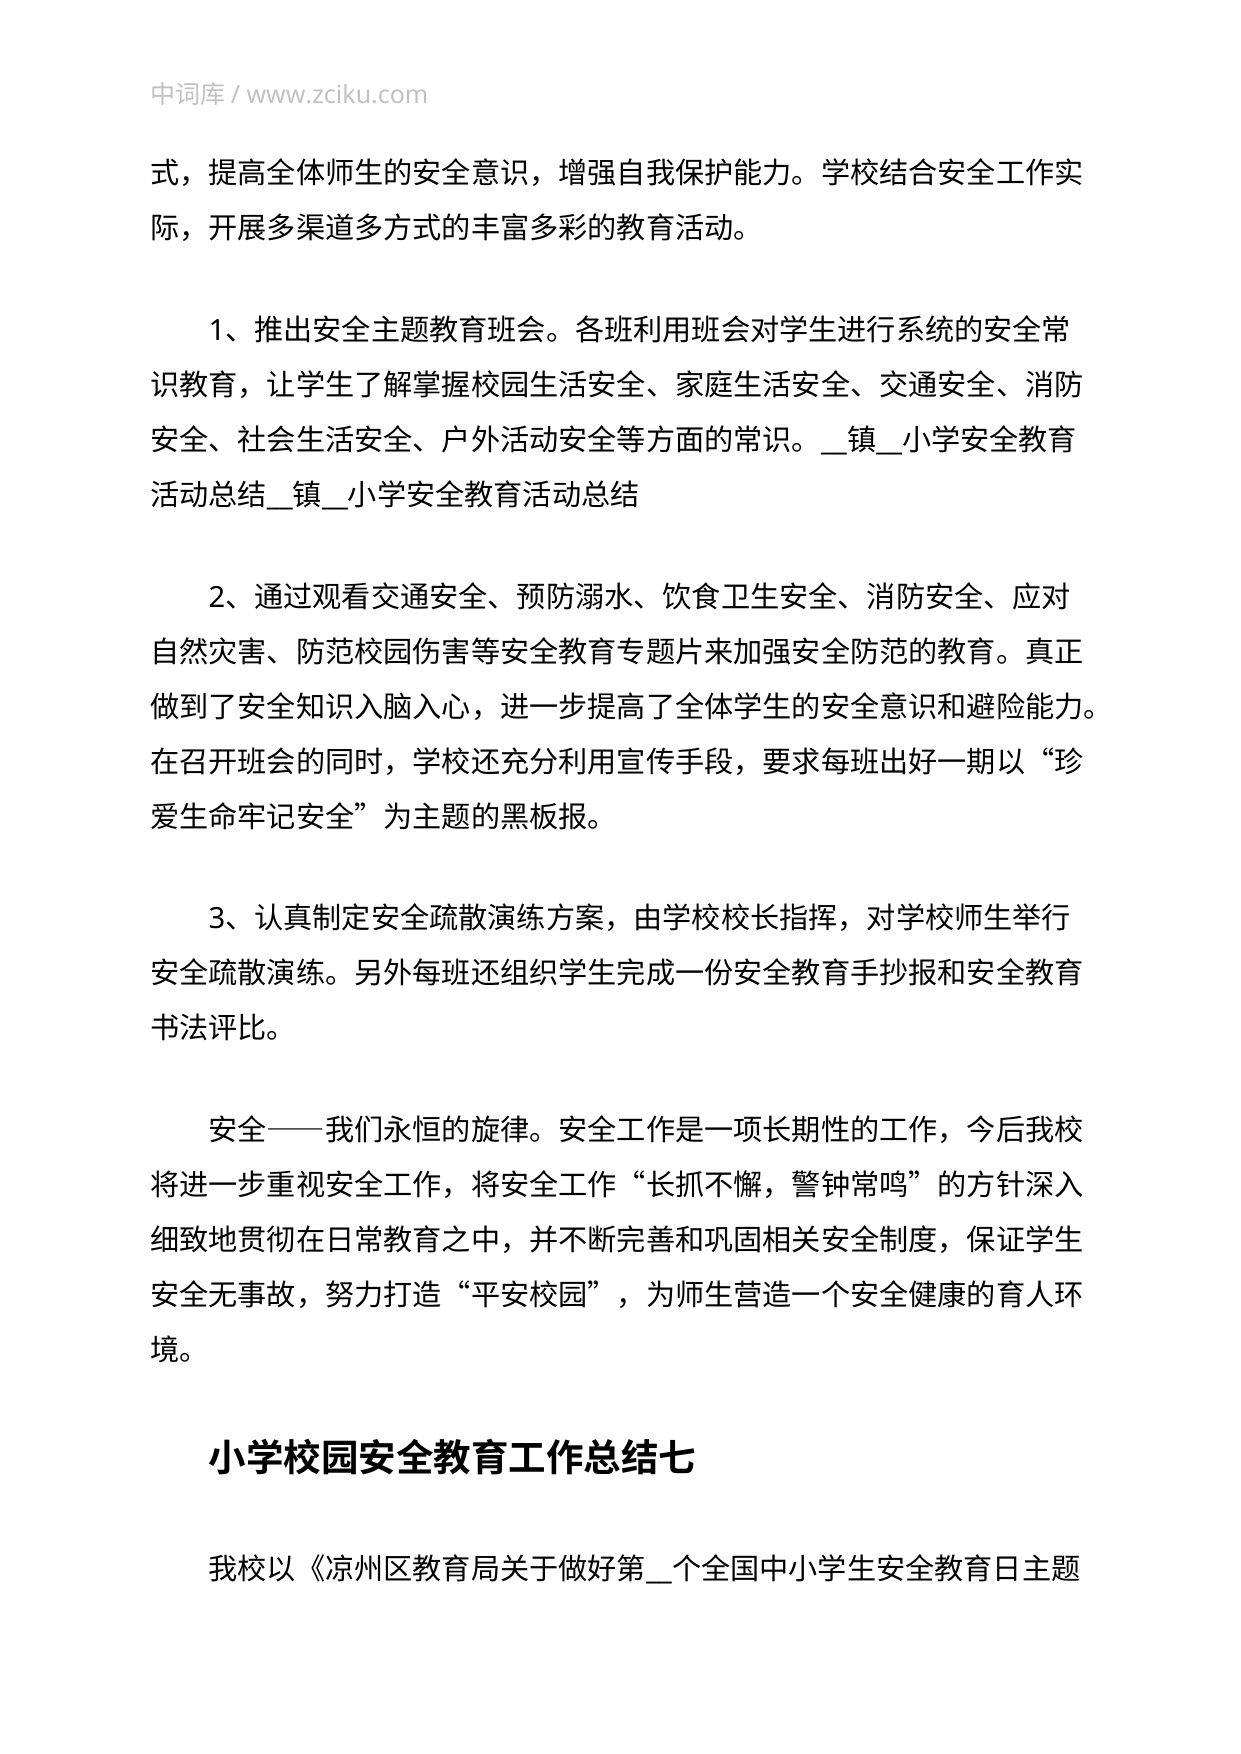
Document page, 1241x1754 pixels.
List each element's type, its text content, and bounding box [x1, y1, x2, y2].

text 小学校园安全教育工作总结七 [150, 1428, 1090, 1482]
text 3、认真制定安全疏散演练方案，由学校校长指挥，对学校师生举行安全疏散演练。另外每班还组织学生完成一份安全教育手抄报和安全教育书法评比。 [150, 895, 1090, 1047]
text 1、推出安全主题教育班会。各班利用班会对学生进行系统的安全常识教育，让学生了解掌握校园生活安全、家庭生活安全、交通安全、消防安全、社会生活安全、户外活动安全等方面的常识。__镇__小学安全教育活动总结__镇__小学安全教育活动总结 [150, 307, 1090, 514]
text 2、通过观看交通安全、预防溺水、饮食卫生安全、消防安全、应对自然灾害、防范校园伤害等安全教育专题片来加强安全防范的教育。真正做到了安全知识入脑入心，进一步提高了全体学生的安全意识和避险能力。在召开班会的同时，学校还充分利用宣传手段，要求每班出好一期以“珍爱生命牢记安全”为主题的黑板报。 [150, 573, 1090, 836]
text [150, 150, 1090, 247]
text 安全——我们永恒的旋律。安全工作是一项长期性的工作，今后我校将进一步重视安全工作，将安全工作“长抓不懈，警钟常鸣”的方针深入细致地贯彻在日常教育之中，并不断完善和巩固相关安全制度，保证学生安全无事故，努力打造“平安校园”，为师生营造一个安全健康的育人环境。 [150, 1107, 1090, 1368]
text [150, 1545, 1090, 1588]
